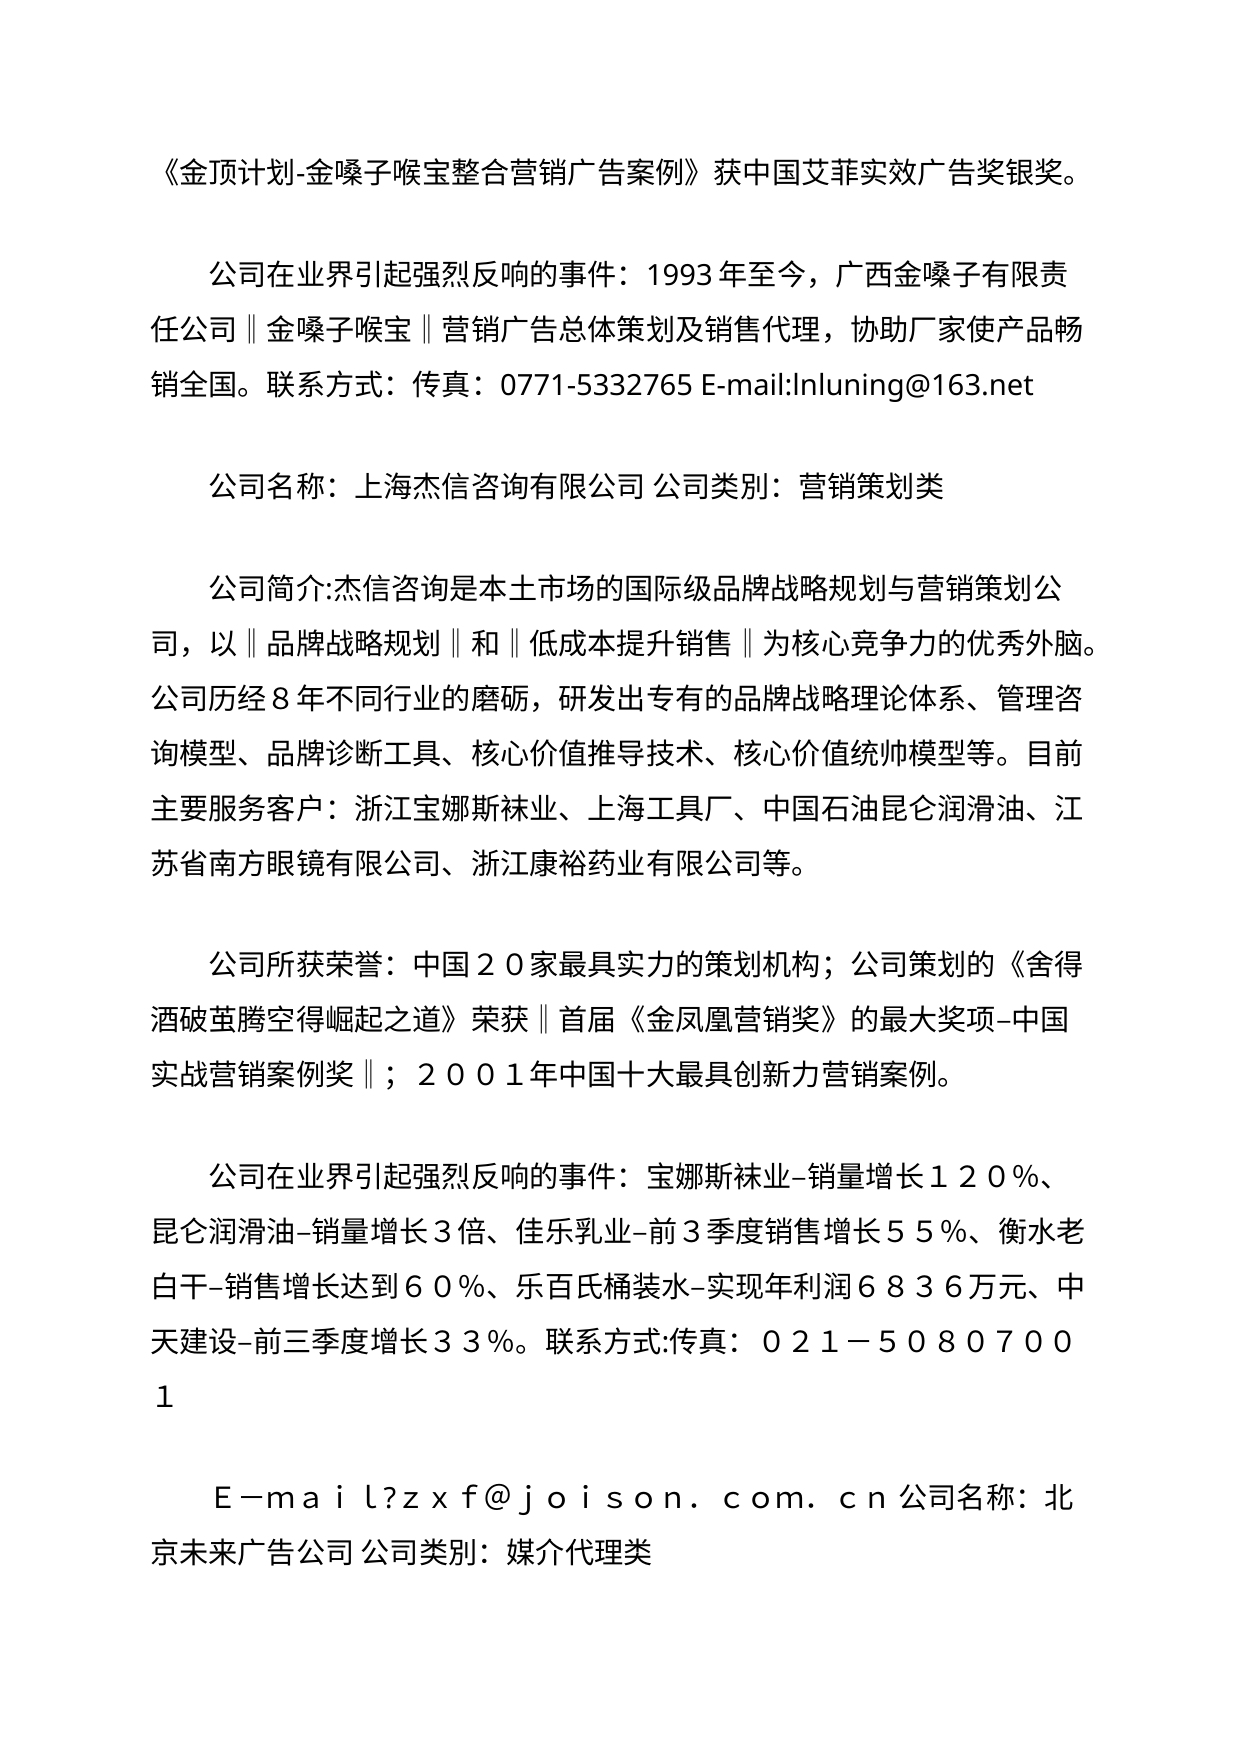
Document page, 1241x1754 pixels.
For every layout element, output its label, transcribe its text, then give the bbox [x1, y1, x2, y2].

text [150, 150, 1090, 192]
text Ｅ－ｍａｉｌ?ｚｘｆ＠ｊｏｉｓｏｎ．ｃｏｍ．ｃｎ 公司名称：北京未来广告公司 公司类別：媒介代理类 [150, 1475, 1090, 1572]
text 公司在业界引起强烈反响的事件：宝娜斯袜业–销量增长１２０％、昆仑润滑油–销量增长３倍、佳乐乳业–前３季度销售增长５５％、衡水老白干–销售增长达到６０％、乐百氏桶装水–实现年利润６８３６万元、中天建设–前三季度增长３３％。联系方式:传真：０２１－５０８０７００１ [150, 1153, 1090, 1416]
text 公司简介:杰信咨询是本土市场的国际级品牌战略规划与营销策划公司，以‖品牌战略规划‖和‖低成本提升销售‖为核心竞争力的优秀外脑。公司历经８年不同行业的磨砺，研发出专有的品牌战略理论体系、管理咨询模型、品牌诊断工具、核心价值推导技术、核心价值统帅模型等。目前主要服务客户：浙江宝娜斯袜业、上海工具厂、中国石油昆仑润滑油、江苏省南方眼镜有限公司、浙江康裕药业有限公司等。 [150, 566, 1090, 882]
text 公司在业界引起强烈反响的事件：1993年至今，广西金嗓子有限责任公司‖金嗓子喉宝‖营销广告总体策划及销售代理，协助厂家使产品畅销全国。联系方式：传真：0771-5332765 E-mail:lnluning@163.net [150, 252, 1090, 404]
text 公司名称：上海杰信咨询有限公司 公司类別：营销策划类 [150, 464, 1090, 506]
text 公司所获荣誉：中国２０家最具实力的策划机构；公司策划的《舍得酒破茧腾空得崛起之道》荣获‖首届《金凤凰营销奖》的最大奖项–中国实战营销案例奖‖；２００１年中国十大最具创新力营销案例。 [150, 942, 1090, 1094]
